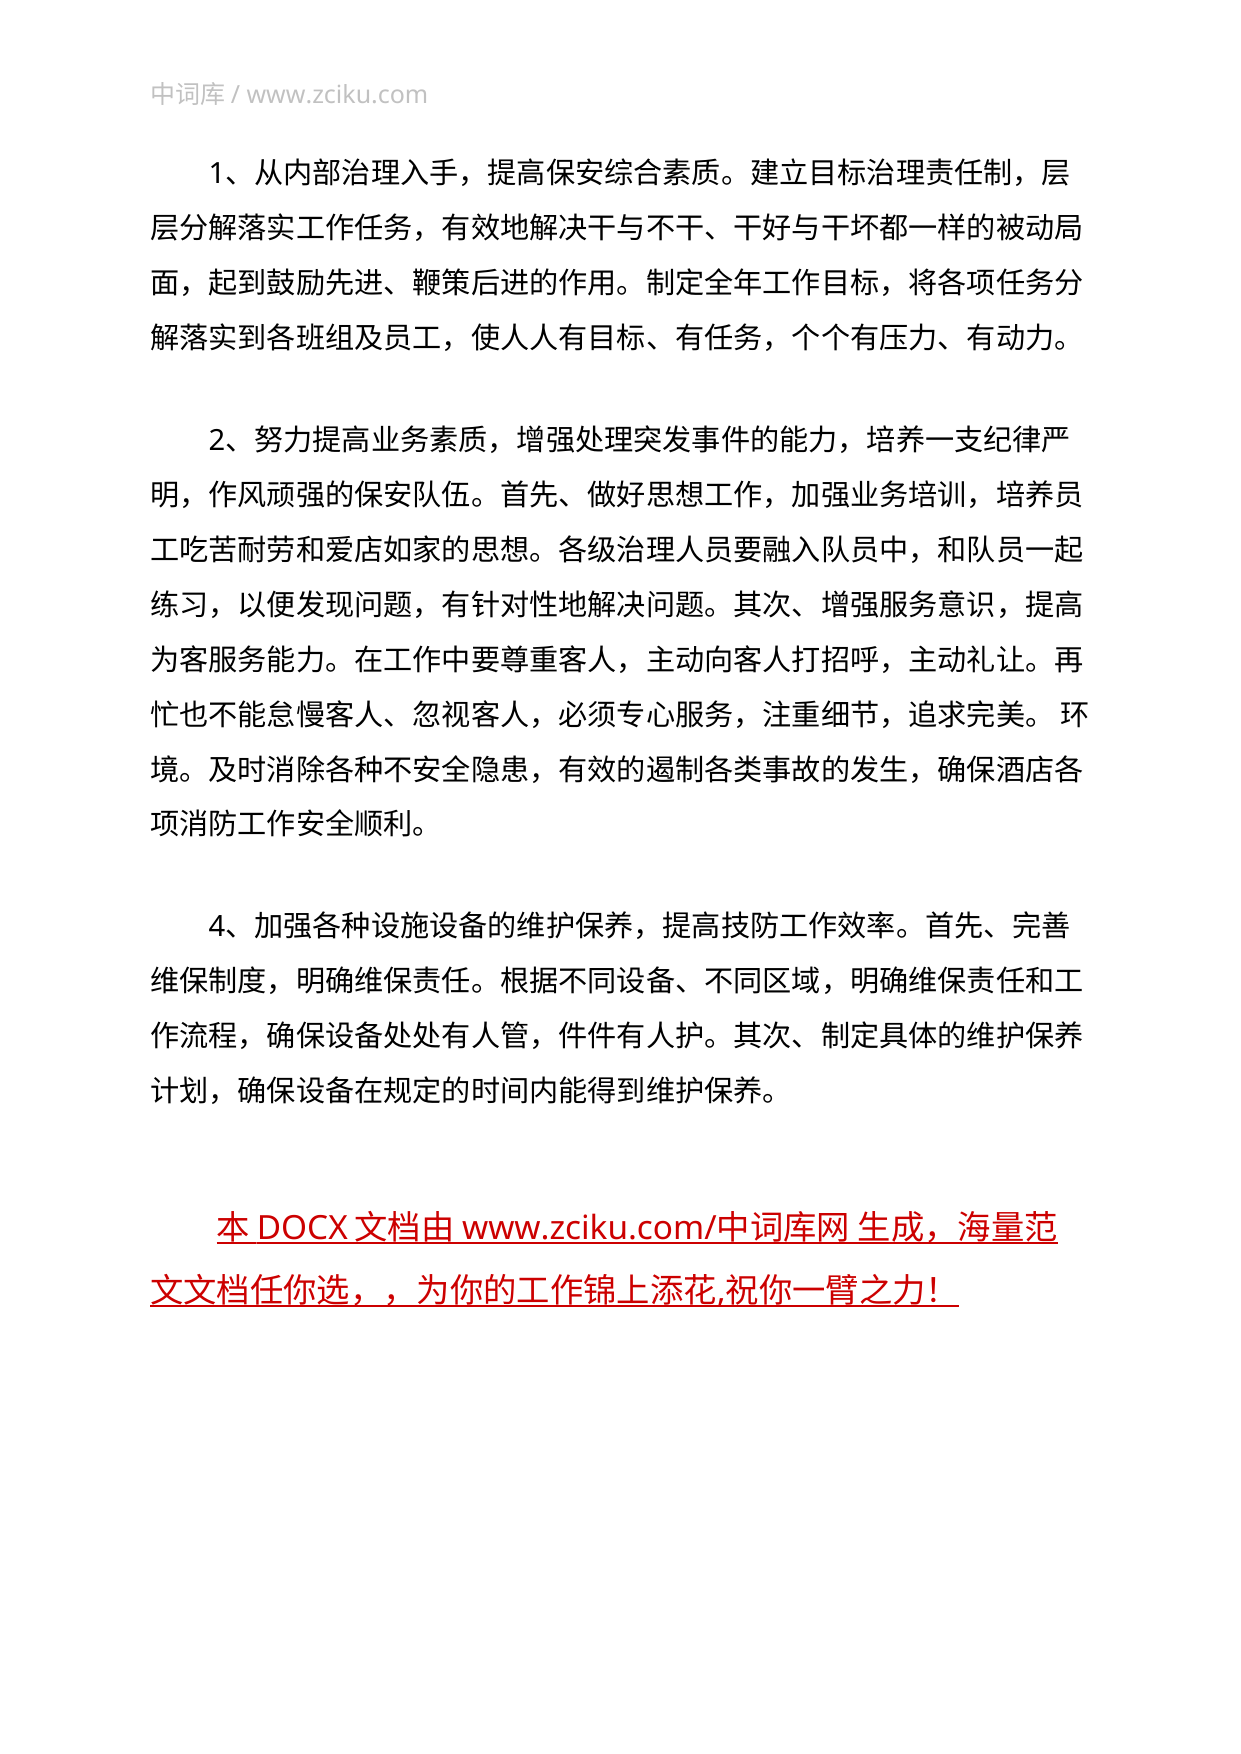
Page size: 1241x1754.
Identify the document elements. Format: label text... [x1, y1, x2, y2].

text 1、从内部治理入手，提高保安综合素质。建立目标治理责任制，层层分解落实工作任务，有效地解决干与不干、干好与干坏都一样的被动局面，起到鼓励先进、鞭策后进的作用。制定全年工作目标，将各项任务分解落实到各班组及员工，使人人有目标、有任务，个个有压力、有动力。 [150, 150, 1090, 357]
text 2、努力提高业务素质，增强处理突发事件的能力，培养一支纪律严明，作风顽强的保安队伍。首先、做好思想工作，加强业务培训，培养员工吃苦耐劳和爱店如家的思想。各级治理人员要融入队员中，和队员一起练习，以便发现问题，有针对性地解决问题。其次、增强服务意识，提高为客服务能力。在工作中要尊重客人，主动向客人打招呼，主动礼让。再忙也不能怠慢客人、忽视客人，必须专心服务，注重细节，追求完美。 环境。及时消除各种不安全隐患，有效的遏制各类事故的发生，确保酒店各项消防工作安全顺利。 [150, 417, 1090, 843]
text 4、加强各种设施设备的维护保养，提高技防工作效率。首先、完善维保制度，明确维保责任。根据不同设备、不同区域，明确维保责任和工作流程，确保设备处处有人管，件件有人护。其次、制定具体的维护保养计划，确保设备在规定的时间内能得到维护保养。 [150, 903, 1090, 1110]
text 本DOCX文档由 www.zciku.com/中词库网 生成，海量范文文档任你选，，为你的工作锦上添花,祝你一臂之力！ [150, 1201, 1090, 1312]
